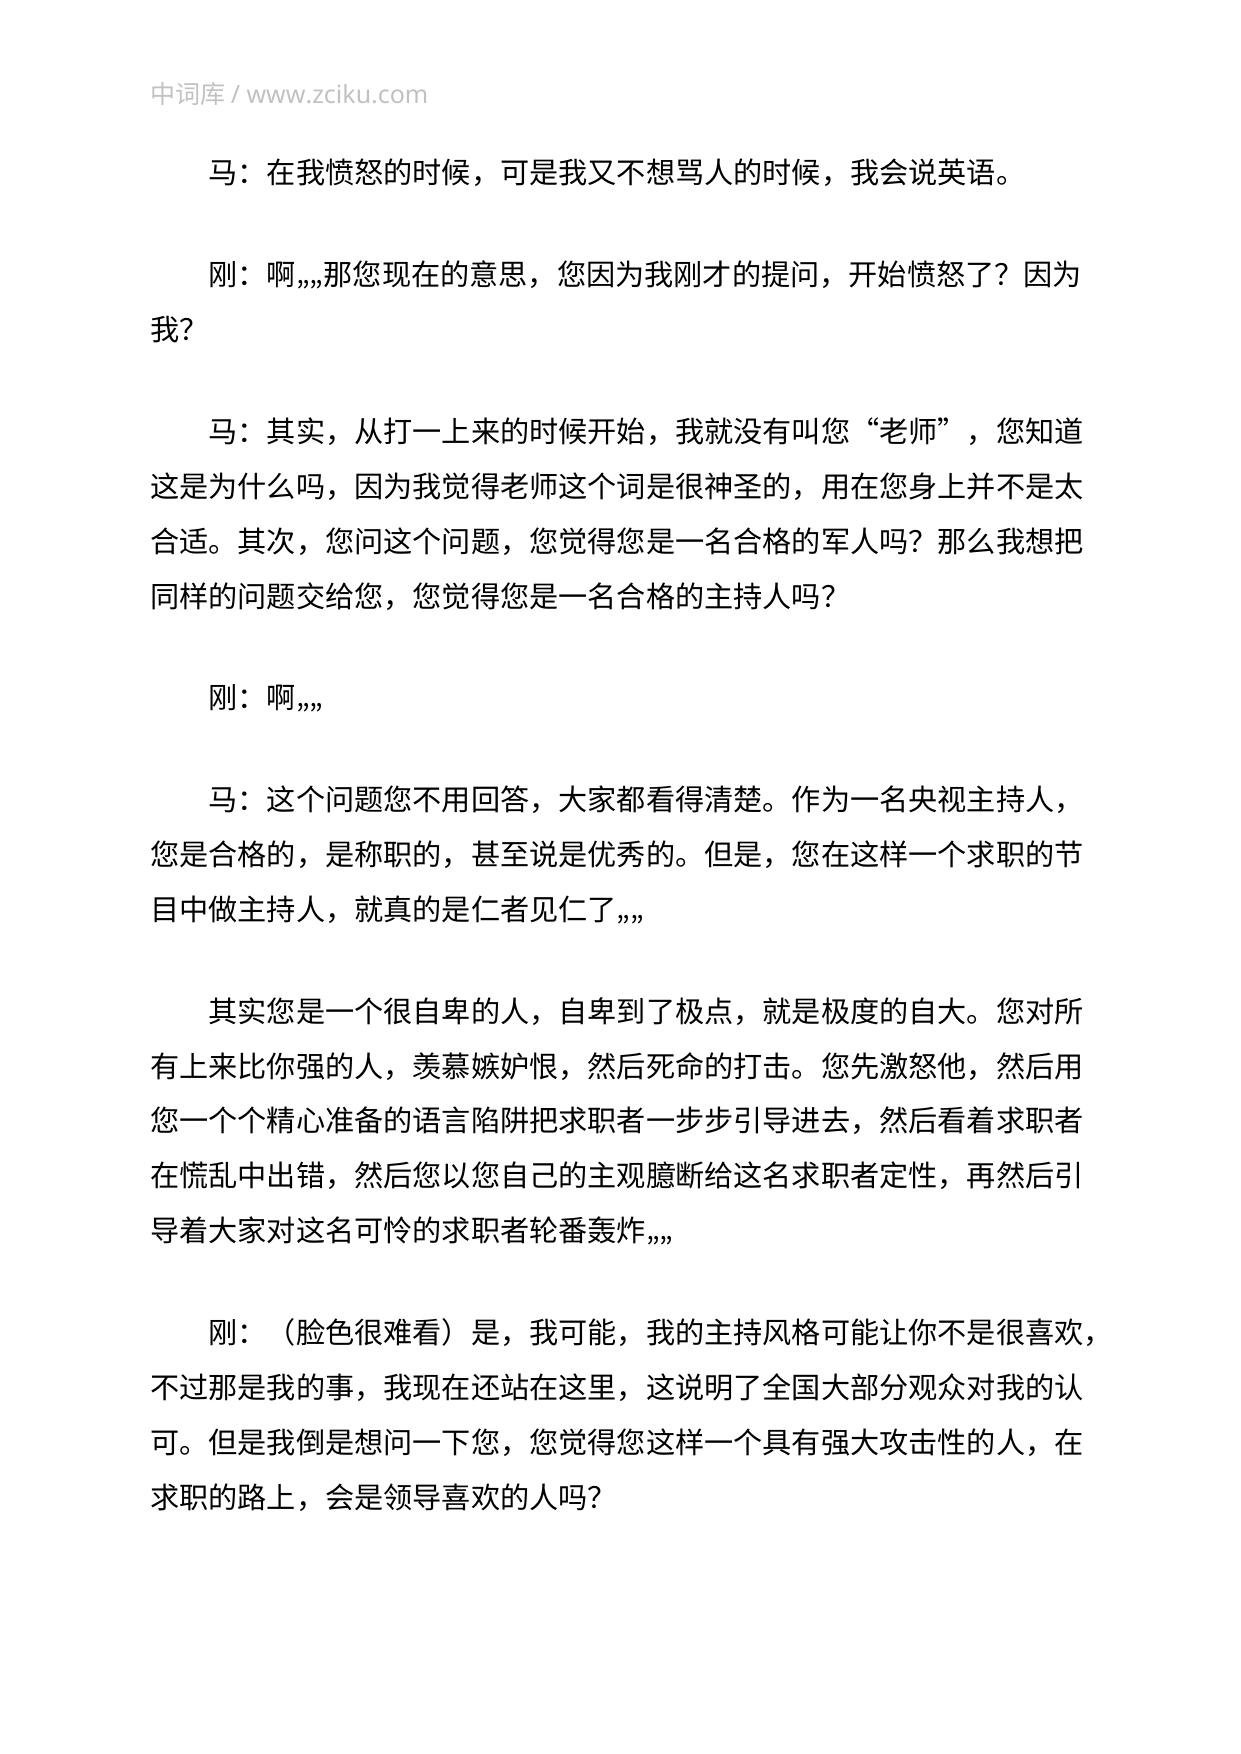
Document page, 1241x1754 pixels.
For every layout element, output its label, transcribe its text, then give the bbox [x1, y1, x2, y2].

text 马：其实，从打一上来的时候开始，我就没有叫您“老师”，您知道这是为什么吗，因为我觉得老师这个词是很神圣的，用在您身上并不是太合适。其次，您问这个问题，您觉得您是一名合格的军人吗？那么我想把同样的问题交给您，您觉得您是一名合格的主持人吗？ [150, 408, 1090, 615]
text 刚：啊„„ [150, 675, 1090, 717]
text 刚：啊„„那您现在的意思，您因为我刚才的提问，开始愤怒了？因为我？ [150, 252, 1090, 349]
text 刚：（脸色很难看）是，我可能，我的主持风格可能让你不是很喜欢，不过那是我的事，我现在还站在这里，这说明了全国大部分观众对我的认可。但是我倒是想问一下您，您觉得您这样一个具有强大攻击性的人，在求职的路上，会是领导喜欢的人吗？ [150, 1309, 1090, 1517]
text 其实您是一个很自卑的人，自卑到了极点，就是极度的自大。您对所有上来比你强的人，羡慕嫉妒恨，然后死命的打击。您先激怒他，然后用您一个个精心准备的语言陷阱把求职者一步步引导进去，然后看着求职者在慌乱中出错，然后您以您自己的主观臆断给这名求职者定性，再然后引导着大家对这名可怜的求职者轮番轰炸„„ [150, 988, 1090, 1250]
text 马：在我愤怒的时候，可是我又不想骂人的时候，我会说英语。 [150, 150, 1090, 192]
text 马：这个问题您不用回答，大家都看得清楚。作为一名央视主持人，您是合格的，是称职的，甚至说是优秀的。但是，您在这样一个求职的节目中做主持人，就真的是仁者见仁了„„ [150, 777, 1090, 929]
